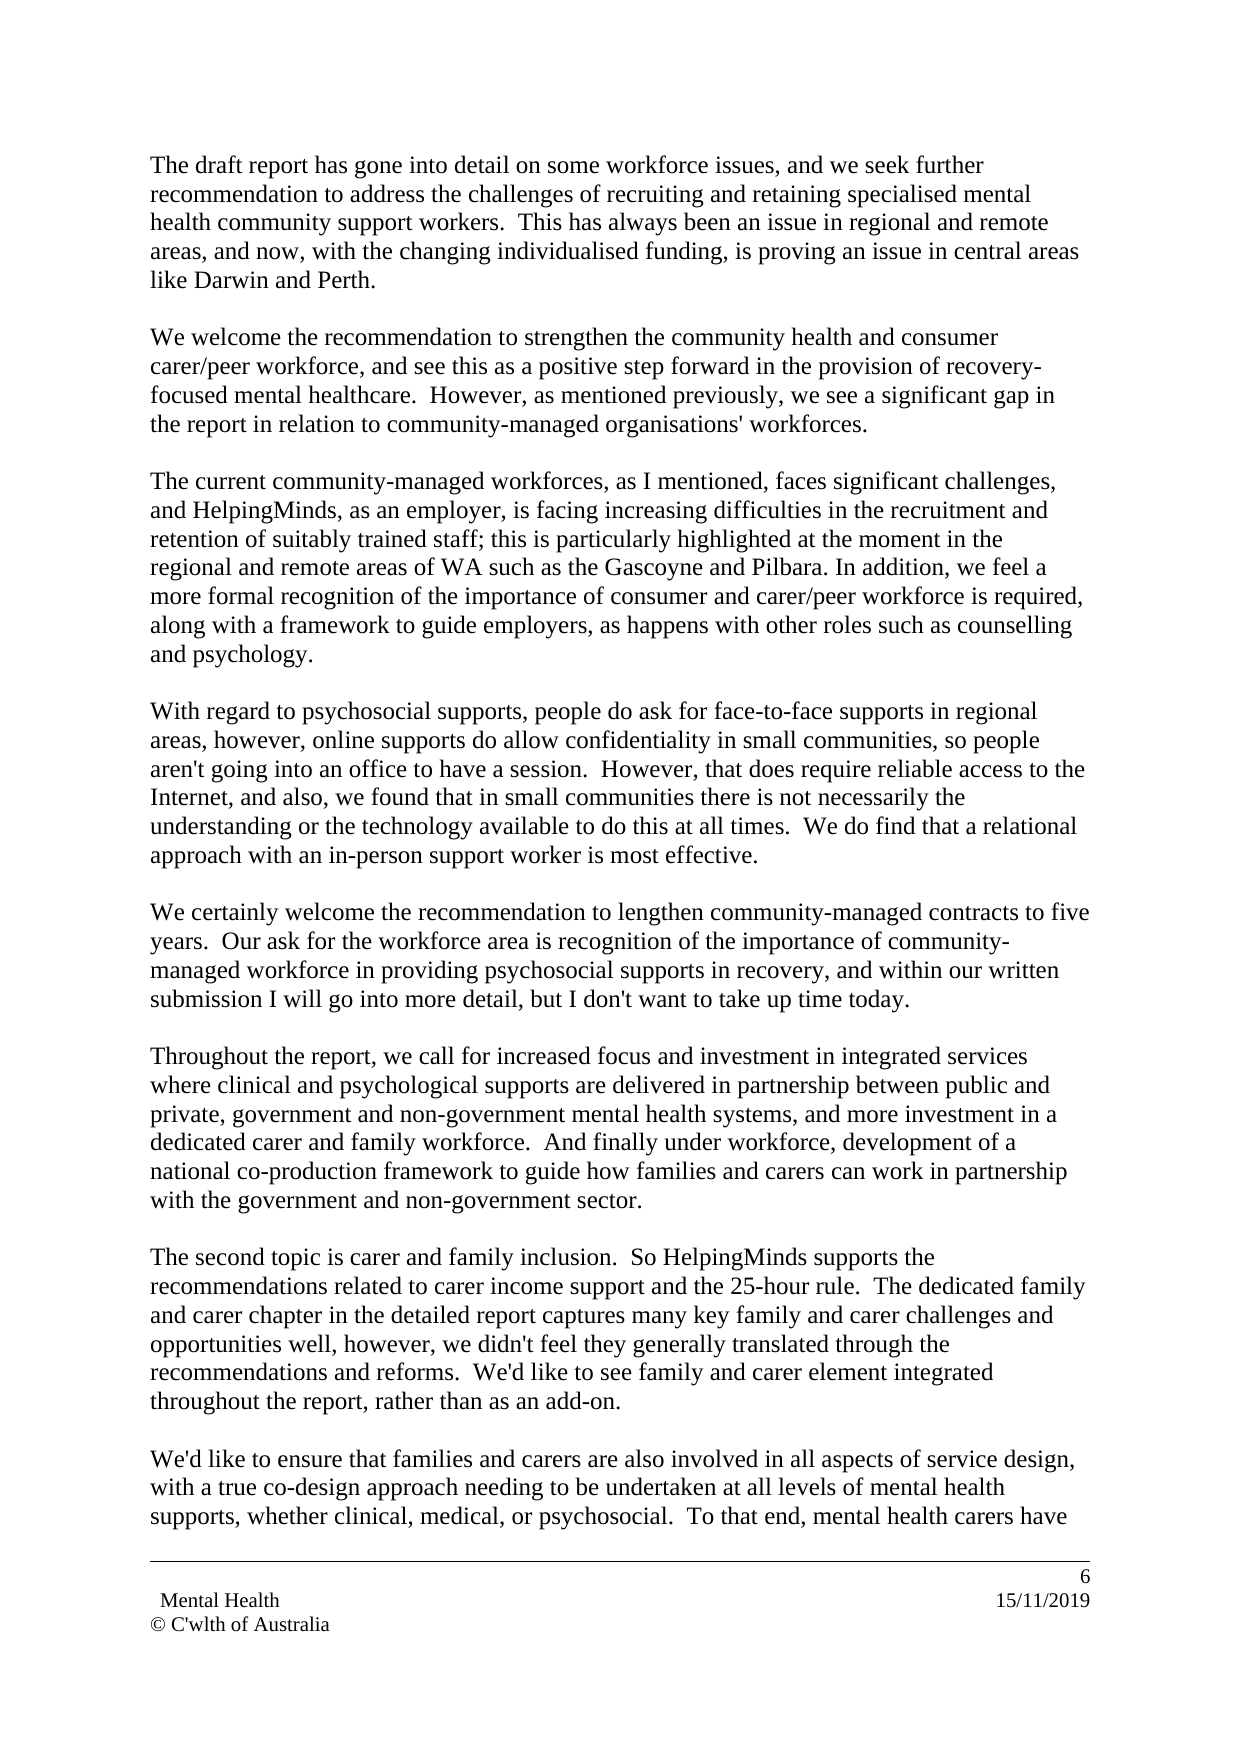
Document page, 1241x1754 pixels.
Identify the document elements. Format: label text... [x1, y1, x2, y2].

text The second topic is carer and family inclusion. So HelpingMinds supports the recommendations related to carer income support and the 25-hour rule. The dedicated family and carer chapter in the detailed report captures many key family and carer challenges and opportunities well, however, we didn't feel they generally translated through the recommendations and reforms. We'd like to see family and carer element integrated throughout the report, rather than as an add-on. [150, 1242, 1090, 1415]
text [150, 1444, 1090, 1530]
text We welcome the recommendation to strengthen the community health and consumer carer/peer workforce, and see this as a positive step forward in the provision of recovery-focused mental healthcare. However, as mentioned previously, we see a significant gap in the report in relation to community-managed organisations' workforces. [150, 322, 1090, 437]
text The current community-managed workforces, as I mentioned, faces significant challenges, and HelpingMinds, as an employer, is facing increasing difficulties in the recruitment and retention of suitably trained staff; this is particularly highlighted at the moment in the regional and remote areas of WA such as the Gascoyne and Pilbara. In addition, we feel a more formal recognition of the importance of consumer and carer/peer workforce is required, along with a framework to guide employers, as happens with other roles such as counselling and psychology. [150, 466, 1090, 667]
text Throughout the report, we call for increased focus and investment in integrated services where clinical and psychological supports are delivered in partnership between public and private, government and non-government mental health systems, and more investment in a dedicated carer and family workforce. And finally under workforce, development of a national co-production framework to guide how families and carers can work in partnership with the government and non-government sector. [150, 1041, 1090, 1214]
text The draft report has gone into detail on some workforce issues, and we seek further recommendation to address the challenges of recruiting and retaining specialised mental health community support workers. This has always been an issue in regional and remote areas, and now, with the changing individualised funding, is proving an issue in central areas like Darwin and Perth. [150, 150, 1090, 294]
text With regard to psychosocial supports, people do ask for face-to-face supports in regional areas, however, online supports do allow confidentiality in small communities, so people aren't going into an office to have a session. However, that does require reliable access to the Internet, and also, we found that in small communities there is not necessarily the understanding or the technology available to do this at all times. We do find that a relational approach with an in-person support worker is most effective. [150, 696, 1090, 869]
text We certainly welcome the recommendation to lengthen community-managed contracts to five years. Our ask for the workforce area is recognition of the importance of community-managed workforce in providing psychosocial supports in recovery, and within our written submission I will go into more detail, but I don't want to take up time today. [150, 897, 1090, 1012]
